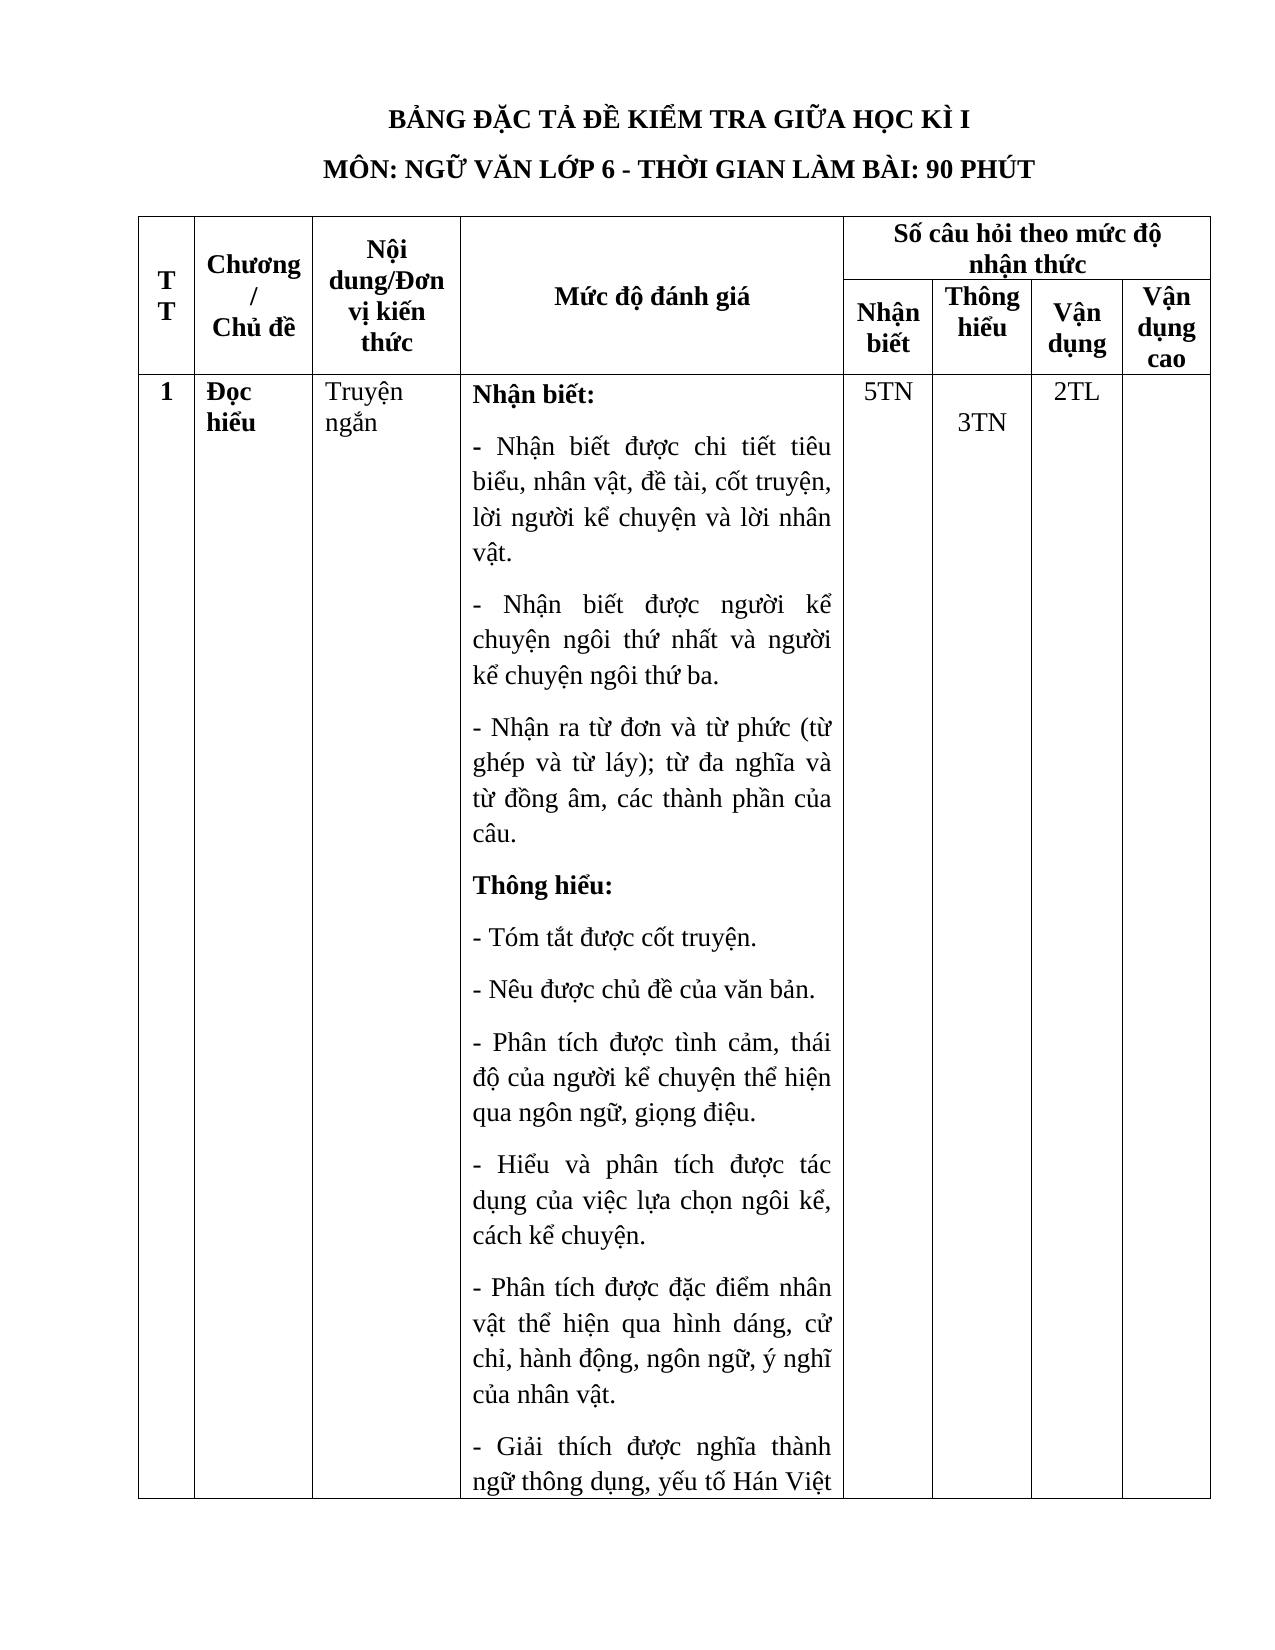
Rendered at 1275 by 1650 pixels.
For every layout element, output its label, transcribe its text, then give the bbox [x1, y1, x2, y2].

table_cell 3TN [933, 375, 1031, 1498]
table_cell [1123, 375, 1210, 1498]
table_cell Vận dụng cao [1123, 280, 1210, 374]
table_cell 1 [139, 375, 194, 1498]
table_cell 2TL [1032, 375, 1122, 1498]
table_cell Đọc hiểu [195, 375, 312, 1498]
table_cell Vận dụng [1032, 280, 1122, 374]
table_header Nội dung/Đơn vị kiến thức [313, 217, 460, 374]
text MÔN: NGỮ VĂN LỚP 6 - THỜI GIAN LÀM BÀI: 90 PHÚT [177, 154, 1181, 185]
table_cell 5TN [844, 375, 932, 1498]
table_header Chương/ Chủ đề [195, 217, 312, 374]
table_header TT [139, 217, 194, 374]
table_header Mức độ đánh giá [461, 217, 843, 374]
table_cell Thông hiểu [933, 280, 1031, 374]
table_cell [461, 375, 843, 1498]
table_header Số câu hỏi theo mức độ nhận thức [844, 217, 1210, 279]
text BẢNG ĐẶC TẢ ĐỀ KIỂM TRA GIỮA HỌC KÌ I [177, 103, 1181, 134]
table_cell Truyện ngắn [313, 375, 460, 1498]
table_cell Nhận biết [844, 280, 932, 374]
